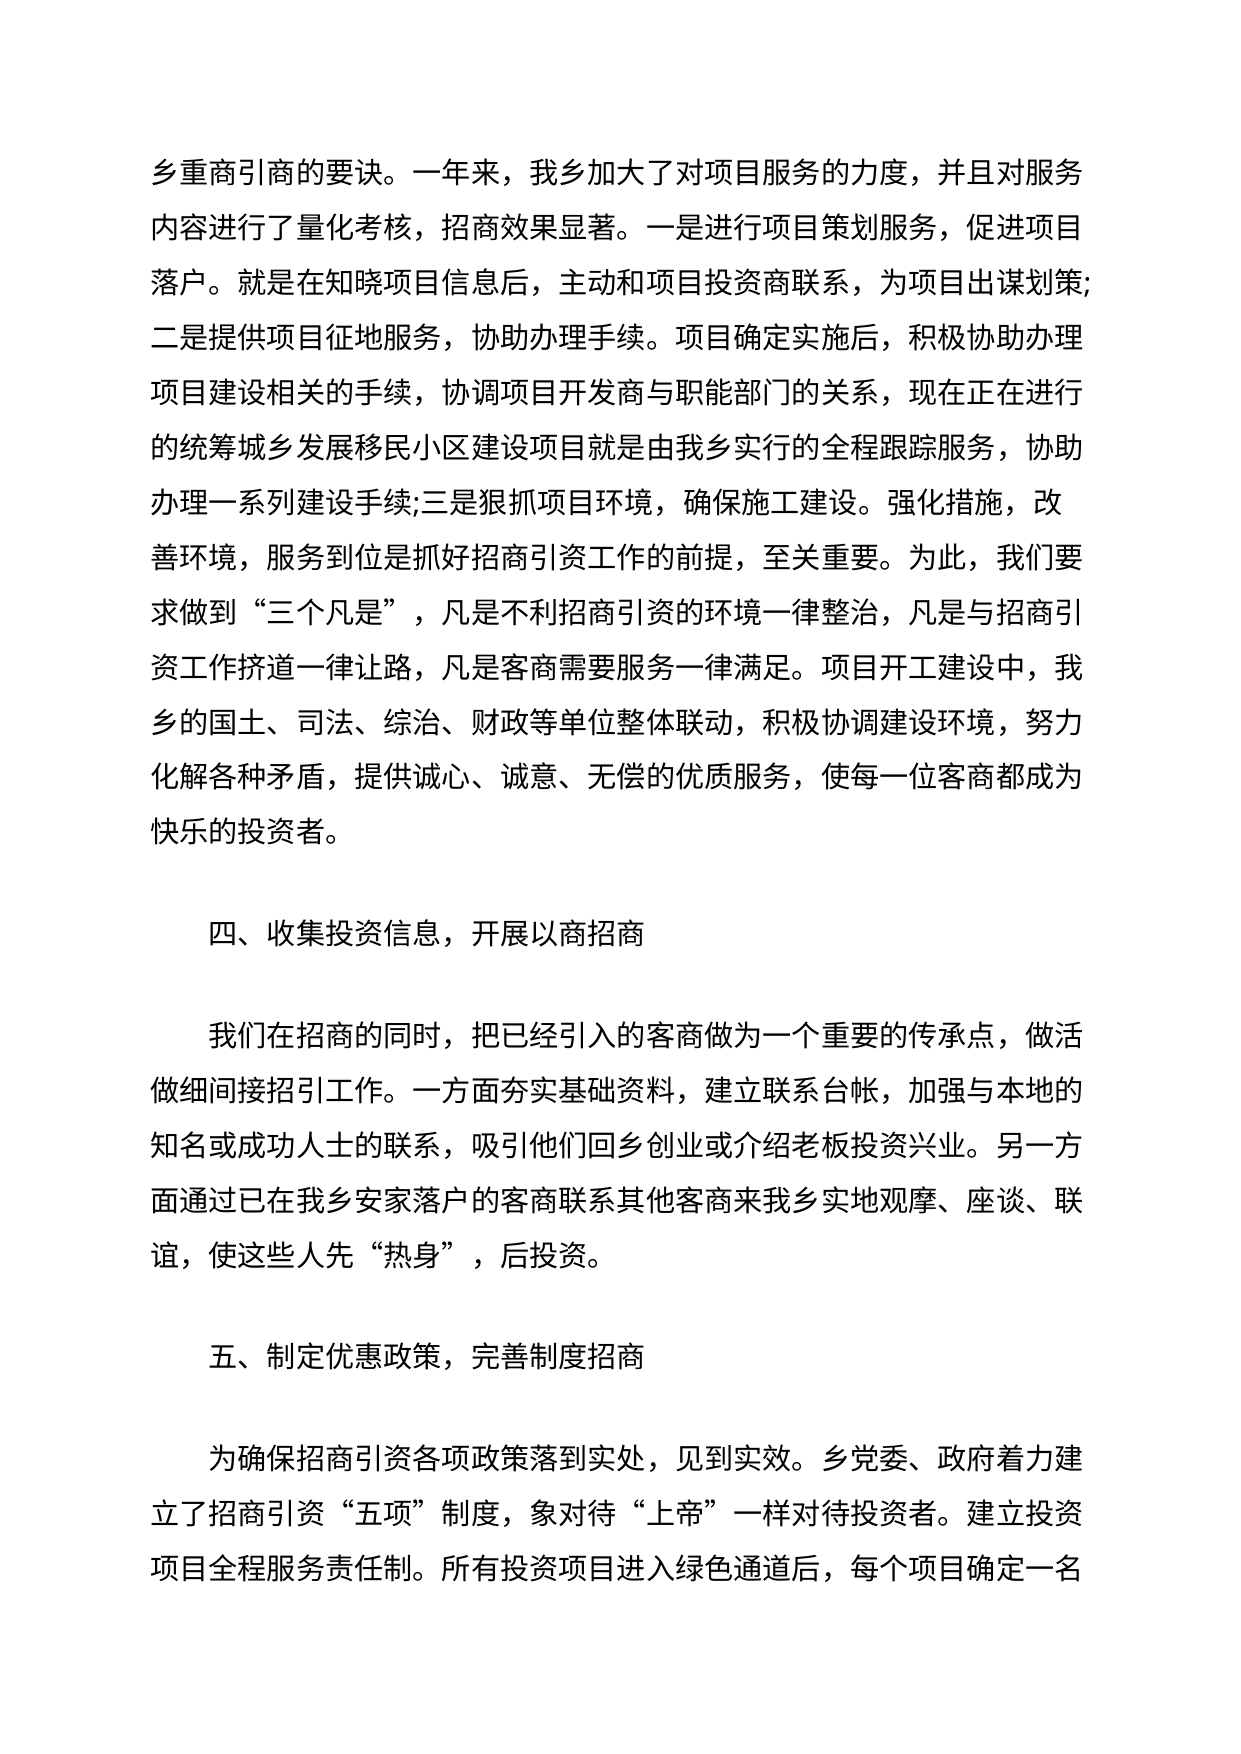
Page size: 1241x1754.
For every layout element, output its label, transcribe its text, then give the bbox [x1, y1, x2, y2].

text 五、制定优惠政策，完善制度招商 [150, 1334, 1090, 1376]
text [150, 150, 1090, 851]
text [150, 1436, 1090, 1588]
text 四、收集投资信息，开展以商招商 [150, 911, 1090, 953]
text 我们在招商的同时，把已经引入的客商做为一个重要的传承点，做活做细间接招引工作。一方面夯实基础资料，建立联系台帐，加强与本地的知名或成功人士的联系，吸引他们回乡创业或介绍老板投资兴业。另一方面通过已在我乡安家落户的客商联系其他客商来我乡实地观摩、座谈、联谊，使这些人先“热身”，后投资。 [150, 1012, 1090, 1274]
